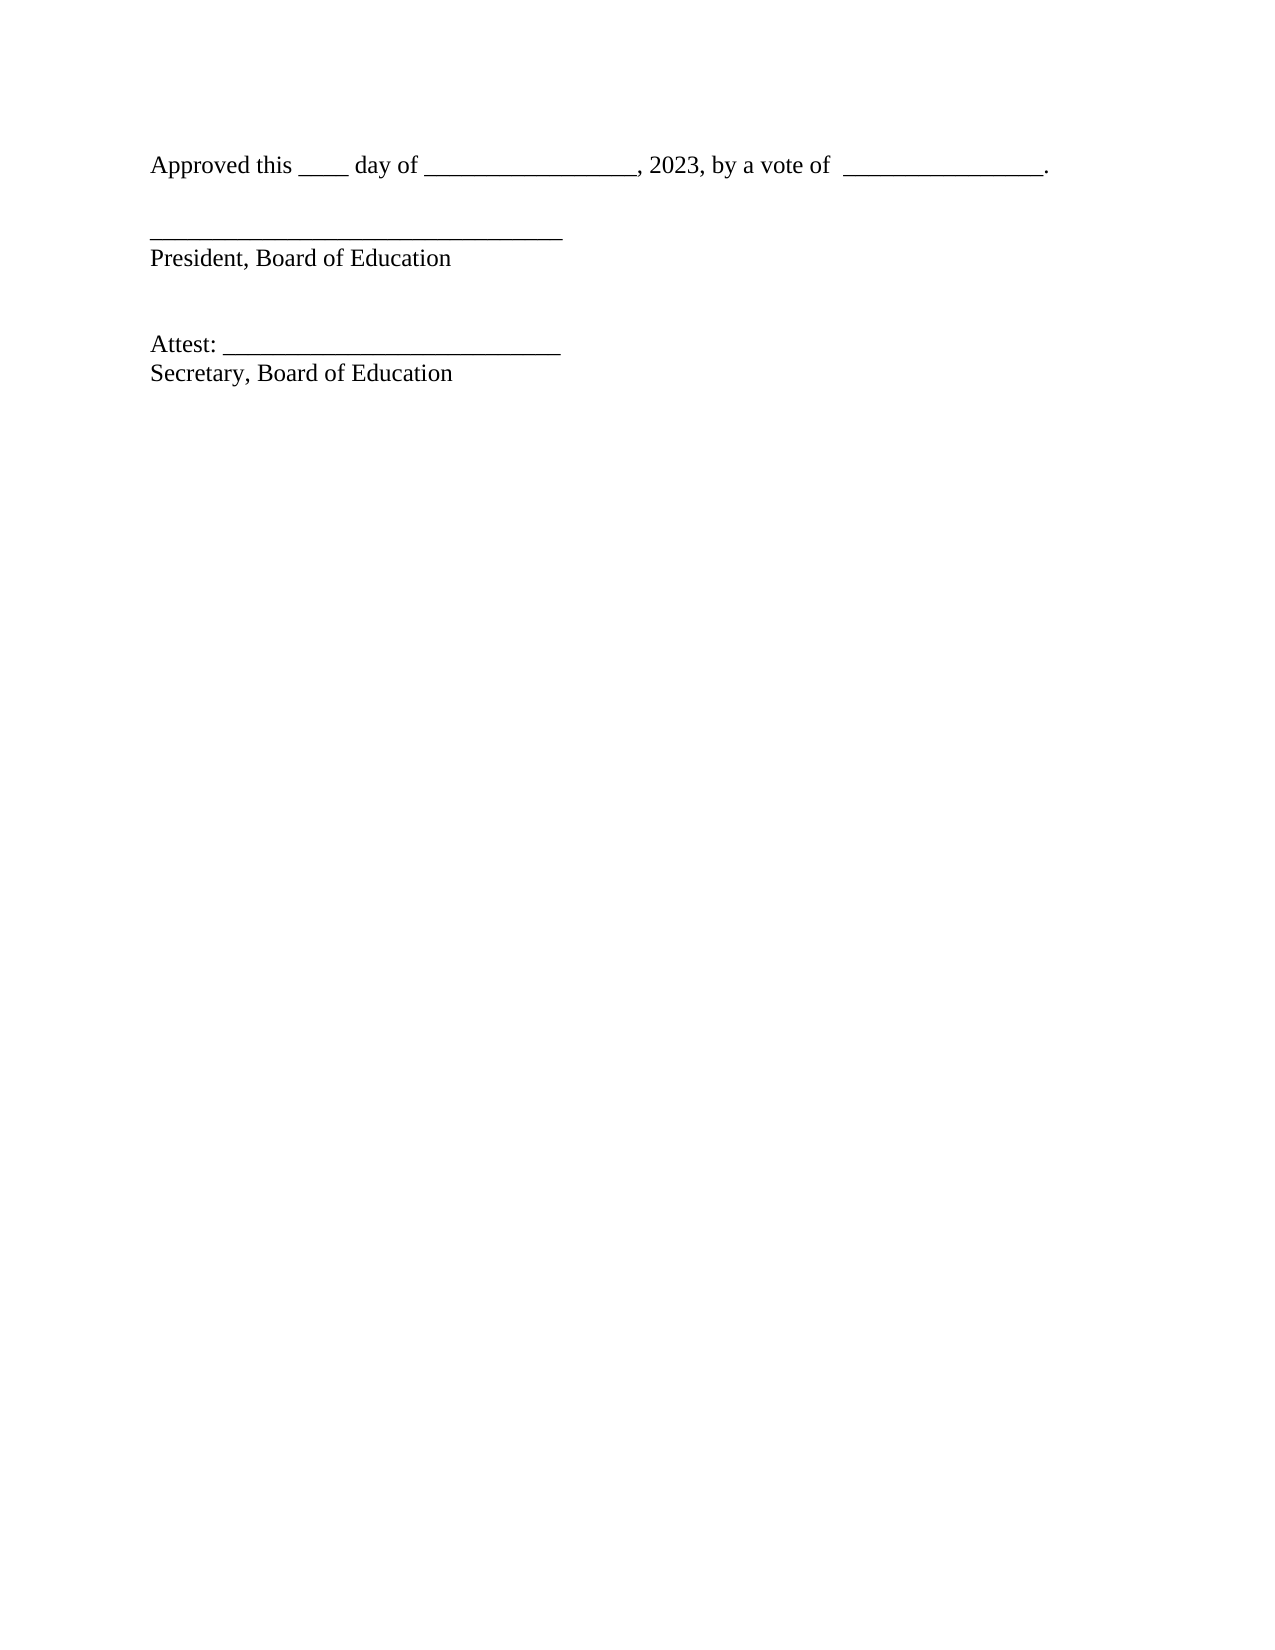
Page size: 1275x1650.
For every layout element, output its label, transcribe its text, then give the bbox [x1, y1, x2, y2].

text Approved this ____ day of _________________, 2023, by a vote of ________________. [150, 150, 1125, 179]
text Secretary, Board of Education [150, 358, 1125, 387]
text Attest: ___________________________ [150, 329, 1125, 358]
text _________________________________ [150, 214, 1125, 243]
text President, Board of Education [150, 243, 1125, 272]
